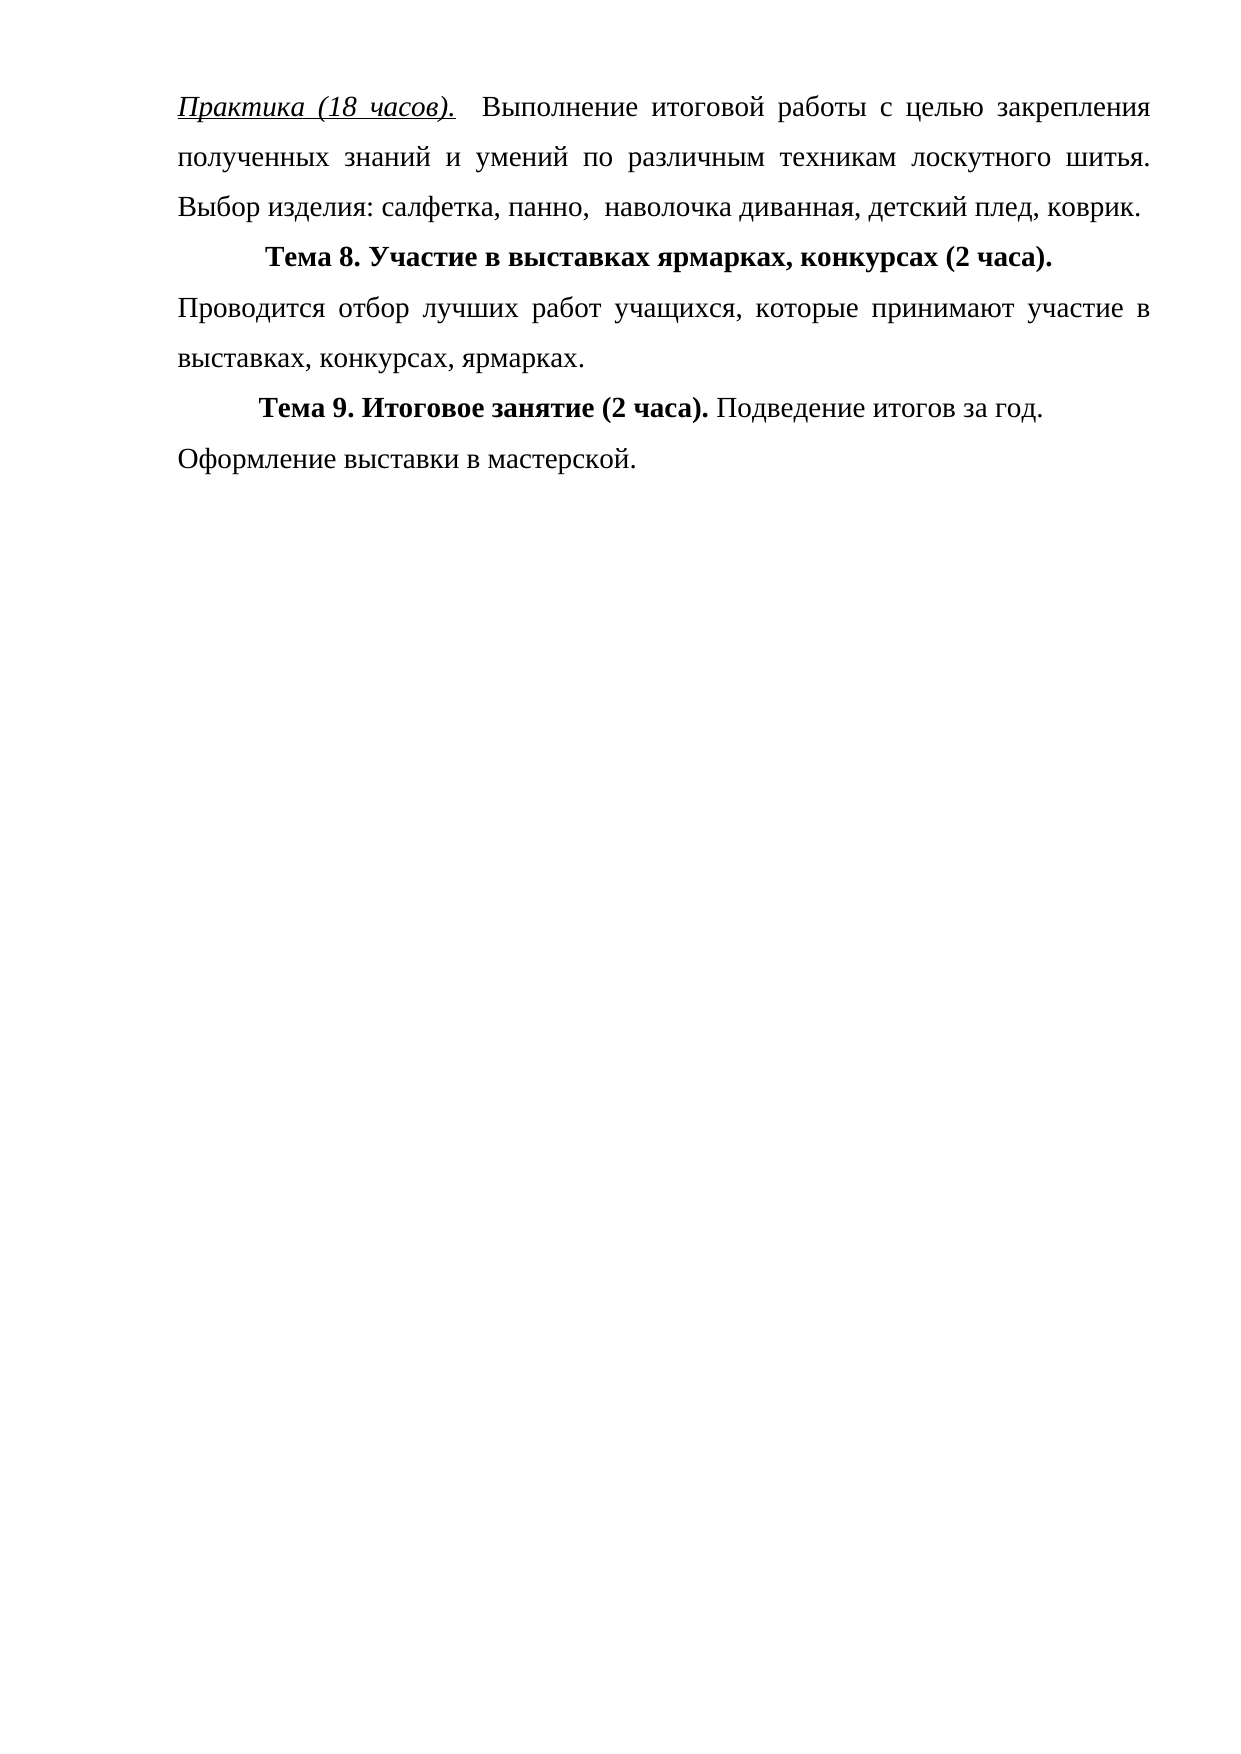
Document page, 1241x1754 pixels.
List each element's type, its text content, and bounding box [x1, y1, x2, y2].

text Практика (18 часов). Выполнение итоговой работы с целью закрепления полученных знаний и умений по различным техникам лоскутного шитья. Выбор изделия: салфетка, панно, наволочка диванная, детский плед, коврик. [177, 89, 1152, 223]
text Тема 9. Итоговое занятие (2 часа). Подведение итогов за год. Оформление выставки в мастерской. [177, 391, 1152, 474]
text Проводится отбор лучших работ учащихся, которые принимают участие в выставках, конкурсах, ярмарках. [177, 290, 1152, 374]
text Тема 8. Участие в выставках ярмарках, конкурсах (2 часа). [177, 239, 1152, 273]
